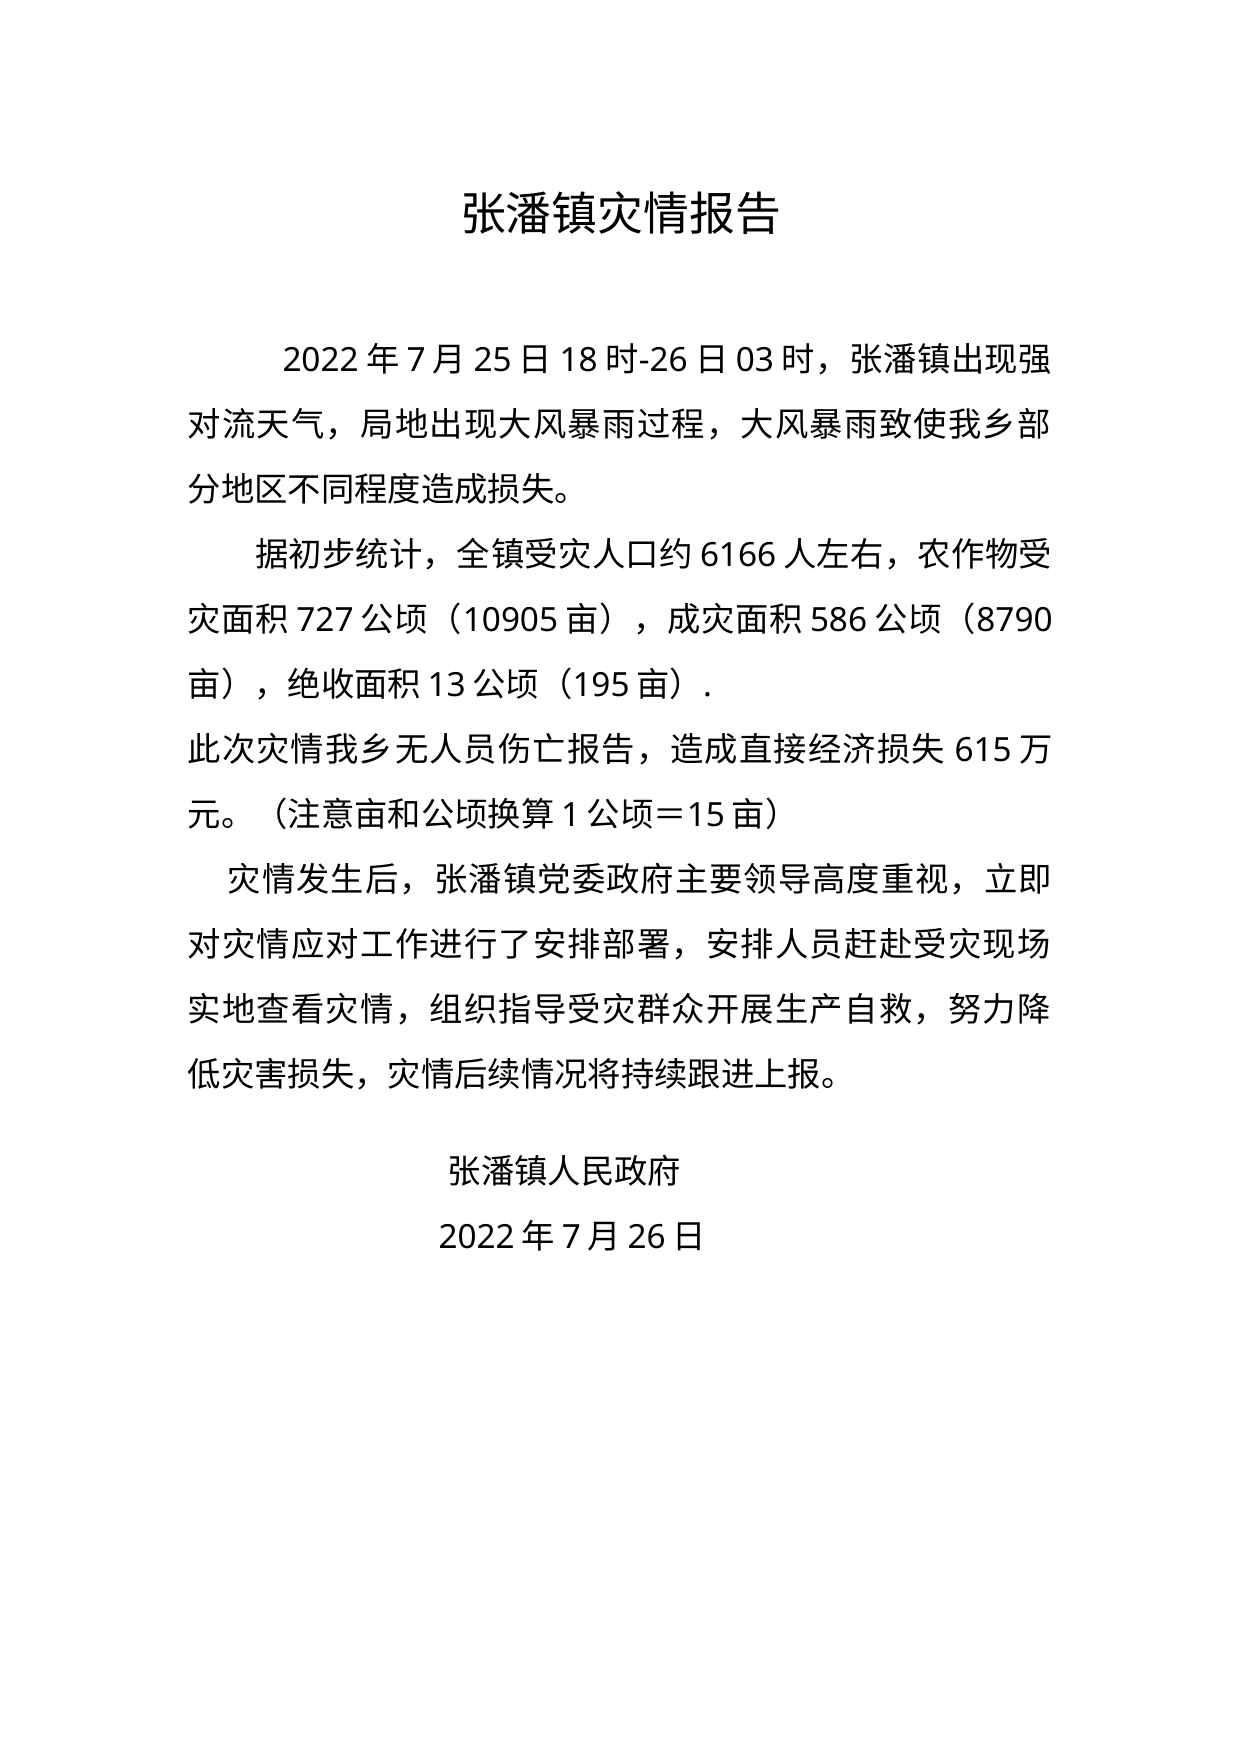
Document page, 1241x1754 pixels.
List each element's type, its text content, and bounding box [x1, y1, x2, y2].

text 2022年7月25日18时-26日03时，张潘镇出现强对流天气，局地出现大风暴雨过程，大风暴雨致使我乡部分地区不同程度造成损失。 [187, 324, 1053, 519]
text 张潘镇灾情报告 [187, 162, 1053, 259]
text 灾情发生后，张潘镇党委政府主要领导高度重视，立即对灾情应对工作进行了安排部署，安排人员赶赴受灾现场实地查看灾情，组织指导受灾群众开展生产自救，努力降低灾害损失，灾情后续情况将持续跟进上报。 [187, 844, 1053, 1104]
text 此次灾情我乡无人员伤亡报告，造成直接经济损失615万元。（注意亩和公顷换算1公顷＝15亩） [187, 714, 1053, 844]
text 张潘镇人民政府 [187, 1137, 1053, 1202]
text 2022年7月26日 [187, 1202, 1053, 1267]
text 据初步统计，全镇受灾人口约6166人左右，农作物受灾面积727公顷（10905亩），成灾面积586公顷（8790亩），绝收面积13公顷（195亩）. [187, 519, 1053, 714]
